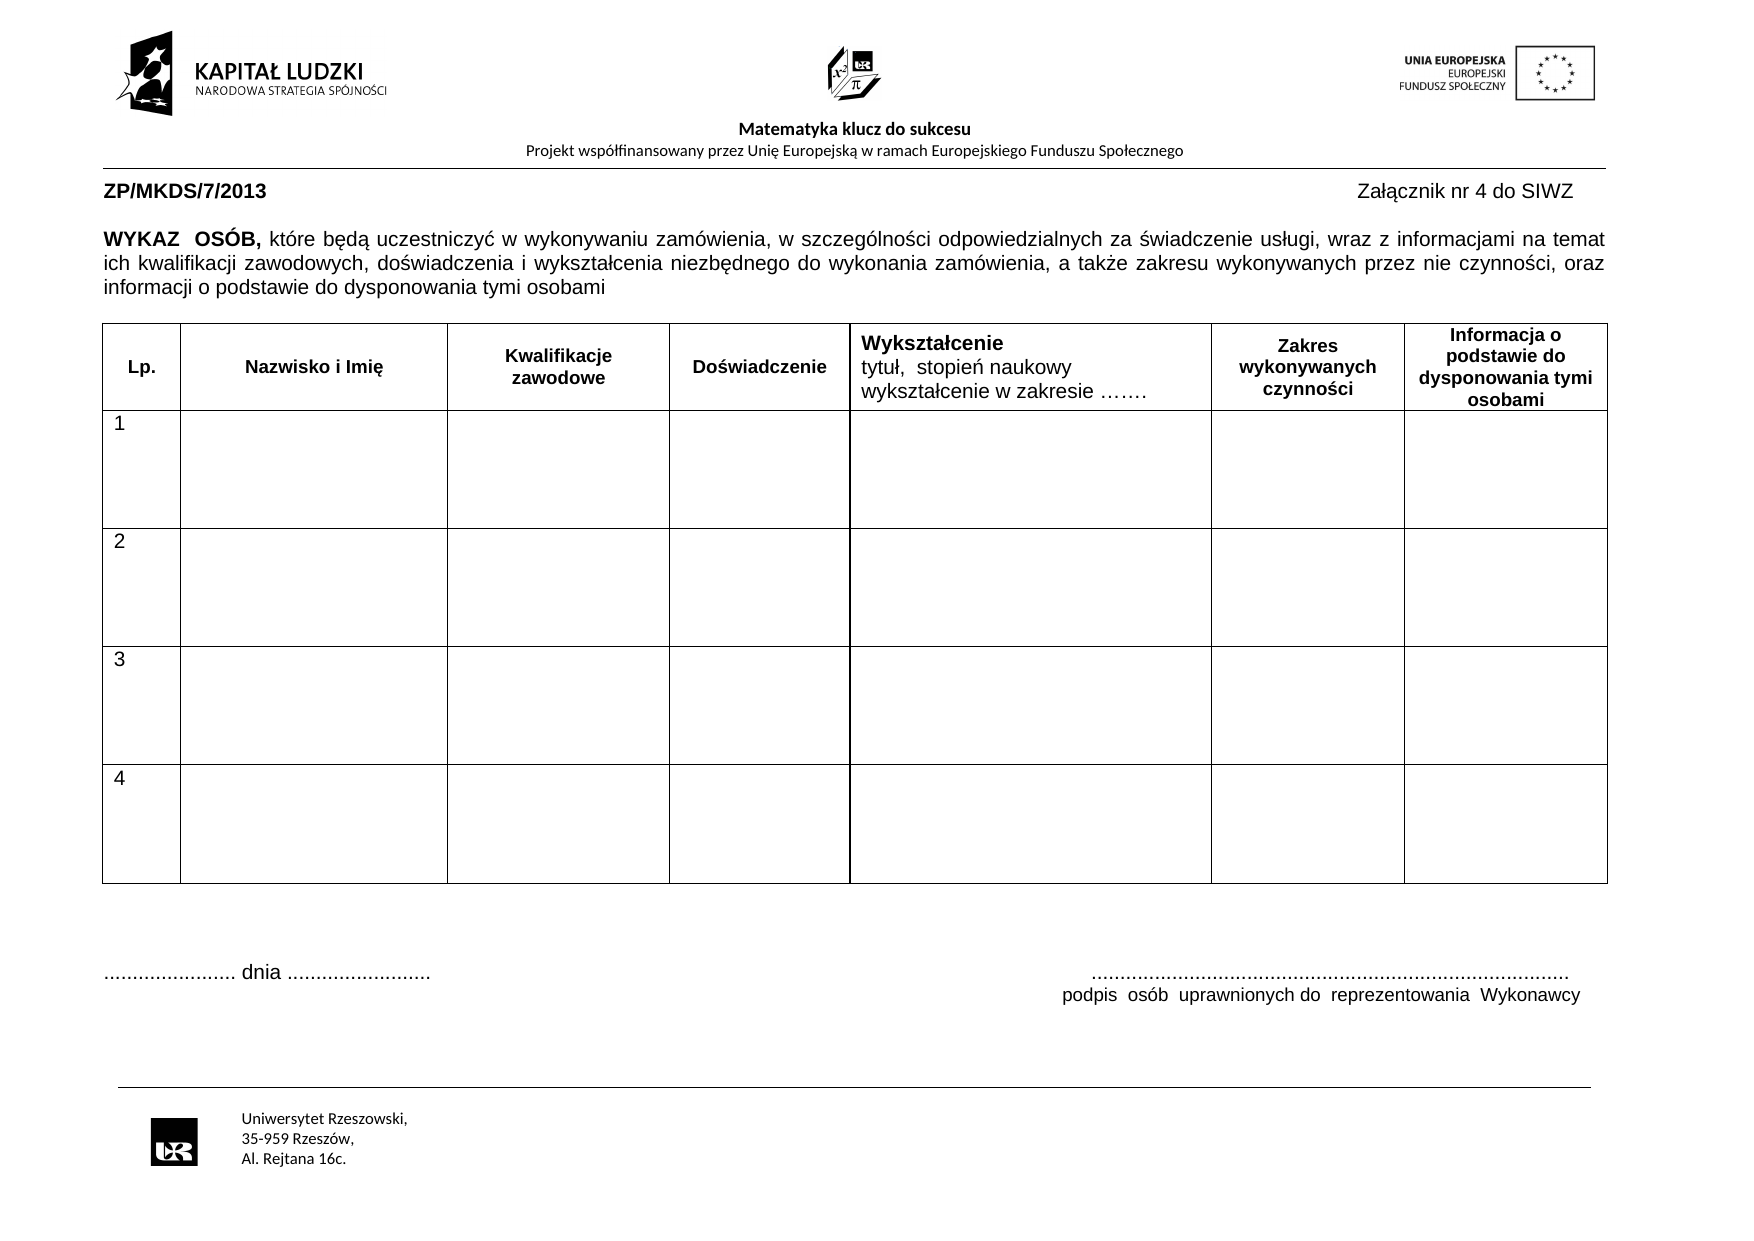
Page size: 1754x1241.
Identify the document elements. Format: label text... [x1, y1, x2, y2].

table_cell [851, 647, 1211, 764]
table_cell [1212, 765, 1404, 882]
table_cell [1212, 529, 1404, 646]
table_cell [670, 765, 849, 882]
picture [1400, 45, 1596, 101]
table_cell 1 [103, 411, 180, 528]
table_cell [670, 647, 849, 764]
picture [150, 1118, 198, 1166]
text ....................... dnia ......................... ................................................................................... [103, 959, 1606, 983]
table_header Wykształcenie tytuł, stopień naukowy wykształcenie w zakresie ……. [851, 324, 1211, 410]
table_header Doświadczenie [670, 324, 849, 410]
picture [114, 29, 388, 117]
table_cell [448, 411, 669, 528]
text podpis osób uprawnionych do reprezentowania Wykonawcy [103, 983, 1606, 1005]
table_cell [1405, 529, 1607, 646]
table_header Informacja o podstawie do dysponowania tymi osobami [1405, 324, 1607, 410]
table_header Kwalifikacje zawodowe [448, 324, 669, 410]
table_cell [1212, 411, 1404, 528]
table_cell 2 [103, 529, 180, 646]
table_cell 3 [103, 647, 180, 764]
table_cell [448, 647, 669, 764]
table_header Nazwisko i Imię [181, 324, 447, 410]
table_cell [448, 765, 669, 882]
table_header Zakres wykonywanych czynności [1212, 324, 1404, 410]
table_cell [1405, 647, 1607, 764]
table_header Lp. [103, 324, 180, 410]
table_cell [851, 765, 1211, 882]
table_cell [448, 529, 669, 646]
table_cell [181, 529, 447, 646]
table_cell [851, 529, 1211, 646]
title ZP/MKDS/7/2013 Załącznik nr 4 do SIWZ [103, 179, 1606, 203]
table_cell [1212, 647, 1404, 764]
table_cell [670, 529, 849, 646]
text WYKAZ OSÓB, które będą uczestniczyć w wykonywaniu zamówienia, w szczególności odpowiedzialnych za świadczenie usługi, wraz z informacjami na temat ich kwalifikacji zawodowych, doświadczenia i wykształcenia niezbędnego do wykonania zamówienia, a także zakresu wykonywanych przez nie czynności, oraz informacji o podstawie do dysponowania tymi osobami [103, 227, 1606, 299]
table_cell 4 [103, 765, 180, 882]
table_cell [181, 647, 447, 764]
picture [827, 46, 882, 101]
table_cell [1405, 765, 1607, 882]
table_cell [851, 411, 1211, 528]
table_cell [670, 411, 849, 528]
table_cell [181, 411, 447, 528]
table_cell [181, 765, 447, 882]
table_cell [1405, 411, 1607, 528]
